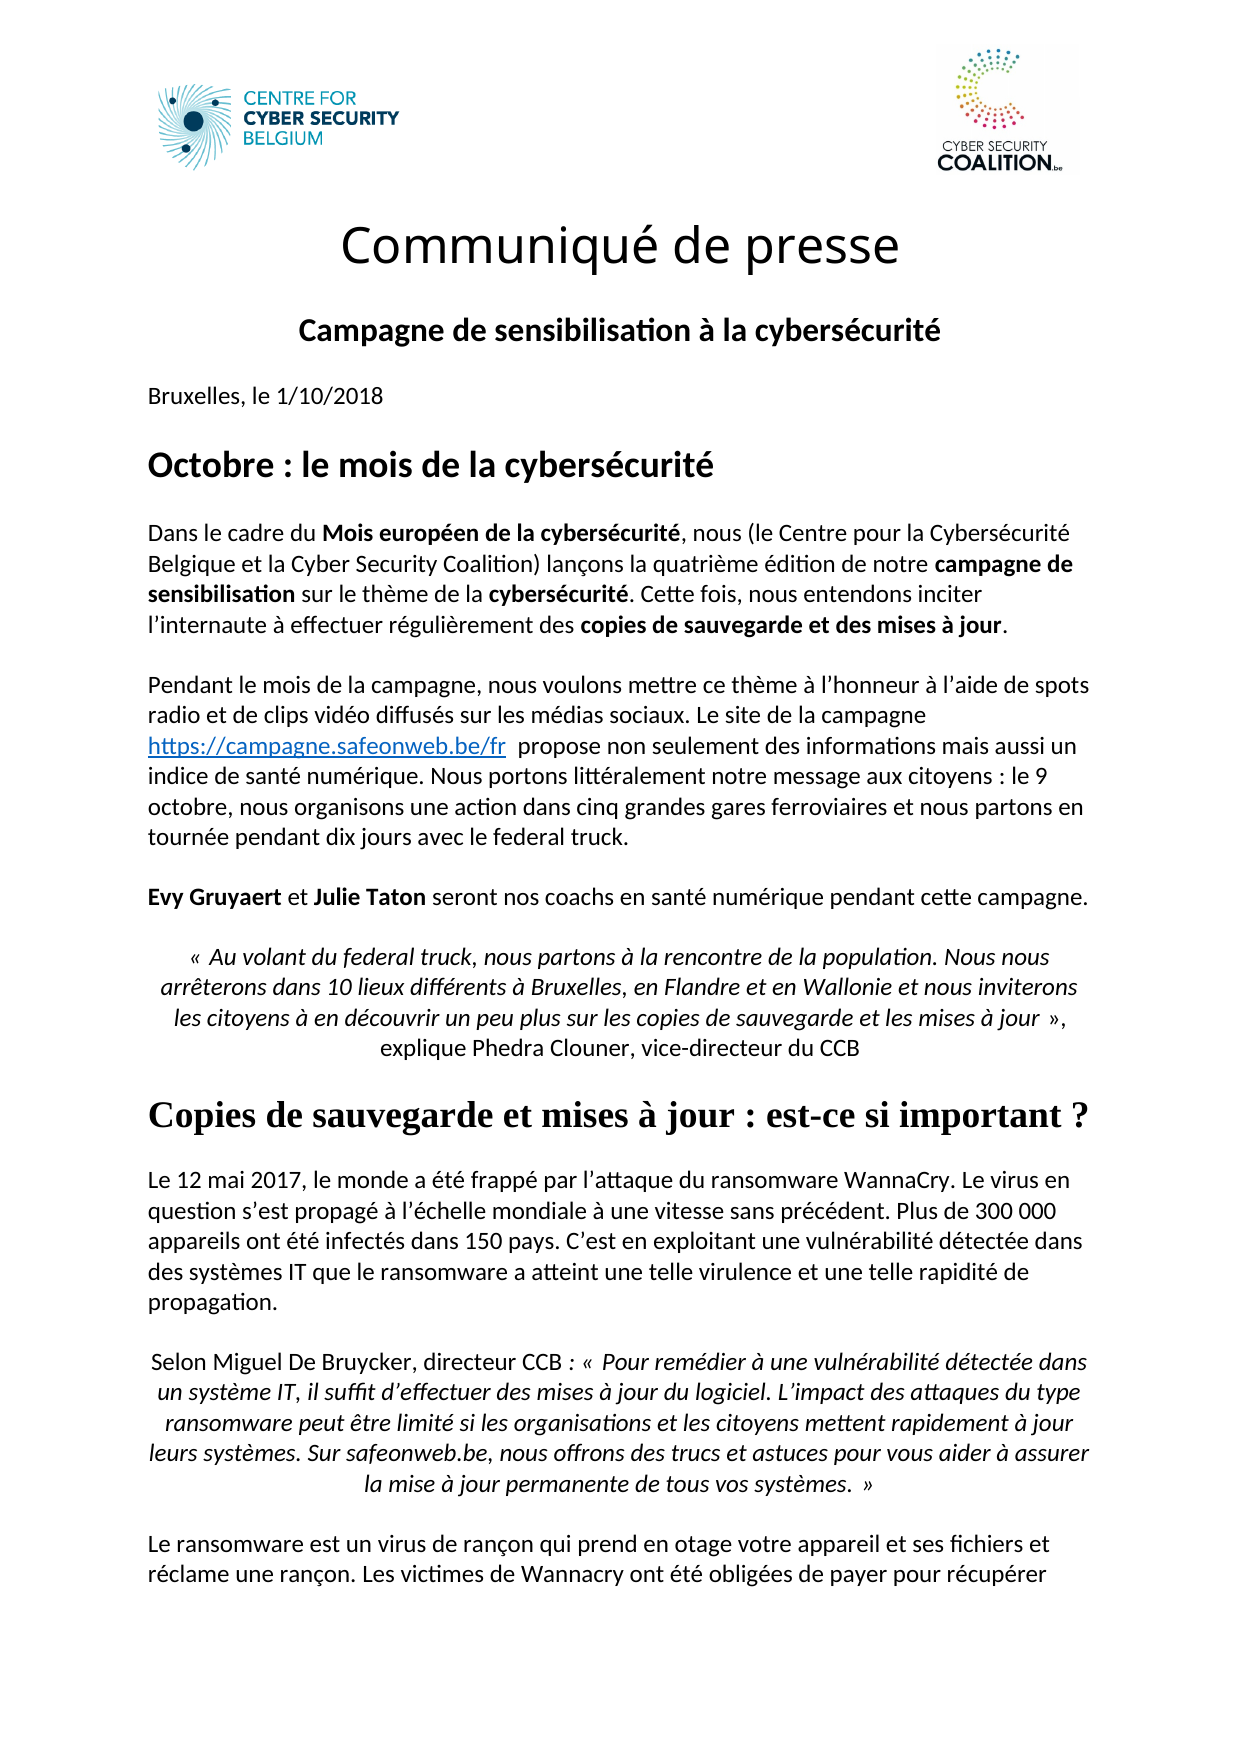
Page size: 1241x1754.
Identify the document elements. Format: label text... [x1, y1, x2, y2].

picture [147, 73, 404, 177]
text Bruxelles, le 1/10/2018 [148, 380, 1093, 411]
text Campagne de sensibilisation à la cybersécurité [148, 309, 1093, 349]
text Selon Miguel De Bruycker, directeur CCB : « Pour remédier à une vulnérabilité détectée dans un système IT, il suffit d’effectuer des mises à jour du logiciel. L’impact des attaques du type ransomware peut être limité si les organisations et les citoyens mettent rapidement à jour leurs systèmes. Sur safeonweb.be, nous offrons des trucs et astuces pour vous aider à assurer la mise à jour permanente de tous vos systèmes. » [148, 1346, 1093, 1499]
text « Au volant du federal truck, nous partons à la rencontre de la population. Nous nous arrêterons dans 10 lieux différents à Bruxelles, en Flandre et en Wallonie et nous inviterons les citoyens à en découvrir un peu plus sur les copies de sauvegarde et les mises à jour », explique Phedra Clouner, vice-directeur du CCB [148, 941, 1093, 1063]
picture [935, 44, 1080, 176]
text Le 12 mai 2017, le monde a été frappé par l’attaque du ransomware WannaCry. Le virus en question s’est propagé à l’échelle mondiale à une vitesse sans précédent. Plus de 300 000 appareils ont été infectés dans 150 pays. C’est en exploitant une vulnérabilité détectée dans des systèmes IT que le ransomware a atteint une telle virulence et une telle rapidité de propagation. [148, 1164, 1093, 1317]
text Communiqué de presse [148, 210, 1093, 278]
text Pendant le mois de la campagne, nous voulons mettre ce thème à l’honneur à l’aide de spots radio et de clips vidéo diffusés sur les médias sociaux. Le site de la campagne https://campagne.safeonweb.be/fr propose non seulement des informations mais aussi un indice de santé numérique. Nous portons littéralement notre message aux citoyens : le 9 octobre, nous organisons une action dans cinq grandes gares ferroviaires et nous partons en tournée pendant dix jours avec le federal truck. [148, 669, 1093, 852]
text Evy Gruyaert et Julie Taton seront nos coachs en santé numérique pendant cette campagne. [148, 881, 1093, 912]
text Octobre : le mois de la cybersécurité [148, 441, 1093, 487]
text Copies de sauvegarde et mises à jour : est-ce si important ? [148, 1092, 1093, 1135]
text Dans le cadre du Mois européen de la cybersécurité, nous (le Centre pour la Cybersécurité Belgique et la Cyber Security Coalition) lançons la quatrième édition de notre campagne de sensibilisation sur le thème de la cybersécurité. Cette fois, nous entendons inciter l’internaute à effectuer régulièrement des copies de sauvegarde et des mises à jour. [148, 487, 1093, 639]
